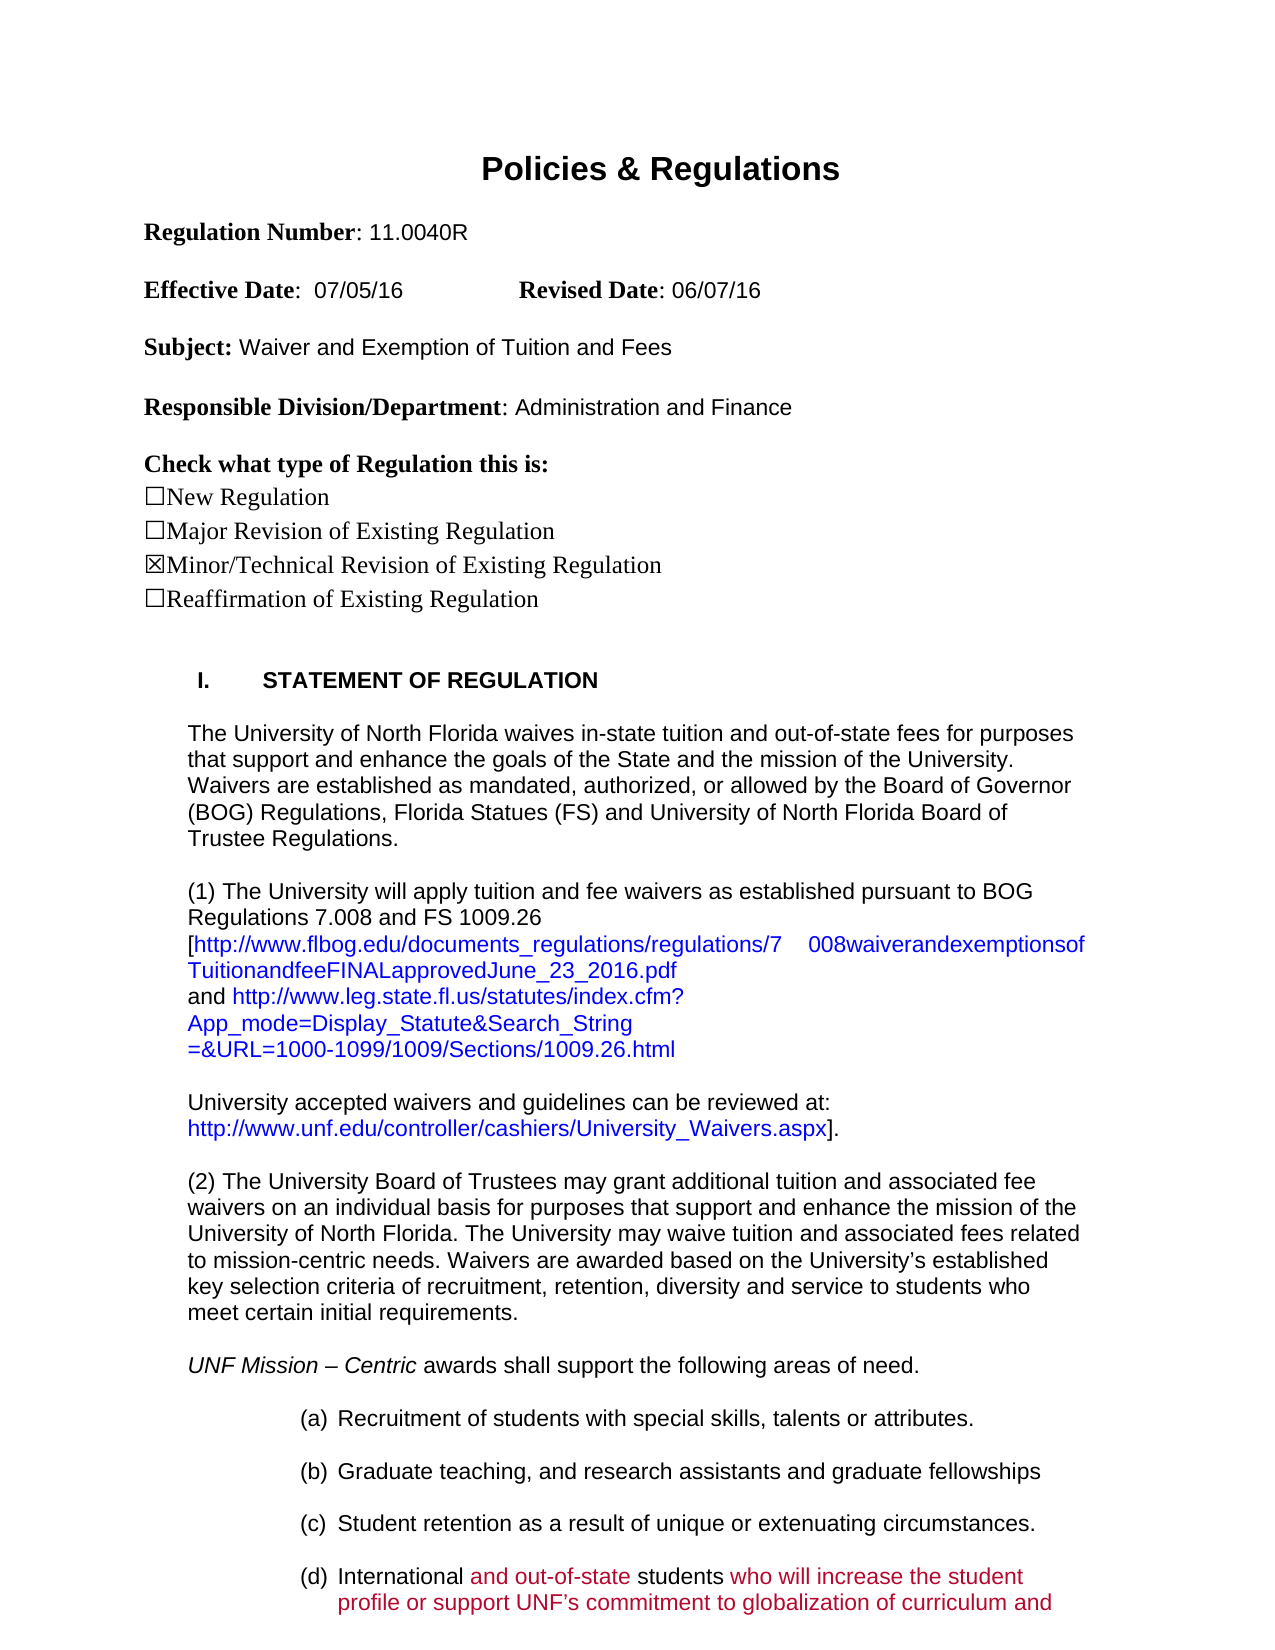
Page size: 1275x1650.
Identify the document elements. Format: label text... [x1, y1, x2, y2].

text Effective Date: Revised Date: [144, 275, 1154, 303]
text New Regulation [144, 478, 1154, 512]
text Waivers are established as mandated, authorized, or allowed by the Board of Governor (BOG) Regulations, Florida Statues (FS) and University of North Florida Board of Trustee Regulations. [187, 772, 1073, 851]
list The University Board of Trustees may grant additional tuition and associated fee waivers on an individual basis for purposes that support and enhance the mission of the University of North Florida. The University may waive tuition and associated fees related to mission-centric needs. Waivers are awarded based on the University’s established key selection criteria of recruitment, retention, diversity and service to students who meet certain initial requirements. [187, 1168, 1081, 1326]
subtitle STATEMENT OF REGULATION [197, 667, 1085, 693]
text Responsible Division/Department: [144, 392, 1154, 421]
text =&URL=1000-1099/1009/Sections/1009.26.html [187, 1036, 1154, 1062]
text Regulation Number: [144, 217, 1154, 246]
text Policies & Regulations [190, 149, 1131, 188]
text Reaffirmation of Existing Regulation [144, 581, 1154, 614]
text and http://www.leg.state.fl.us/statutes/index.cfm?App_mode=Display_Statute&Search_String [187, 983, 1087, 1036]
text Check what type of Regulation this is: [144, 449, 1154, 478]
text Major Revision of Existing Regulation [144, 512, 1154, 546]
list The University will apply tuition and fee waivers as established pursuant to BOG Regulations 7.008 and FS 1009.26 [http://www.flbog.edu/documents_regulations/regulations/7 008waiverandexemptionsof TuitionandfeeFINALapprovedJune_23_2016.pdf [187, 878, 1087, 983]
text The University of North Florida waives in-state tuition and out-of-state fees for purposes that support and enhance the goals of the State and the mission of the University. [187, 720, 1076, 772]
text UNF Mission – Centric awards shall support the following areas of need. [187, 1352, 1154, 1378]
list Student retention as a result of unique or extenuating circumstances. [300, 1510, 1154, 1536]
list Graduate teaching, and research assistants and graduate fellowships [300, 1458, 1154, 1484]
list Recruitment of students with special skills, talents or attributes. [300, 1405, 1154, 1431]
list International and out-of-state students who will increase the student profile or support UNF’s commitment to globalization of curriculum and [300, 1563, 1052, 1616]
text Minor/Technical Revision of Existing Regulation [144, 546, 1154, 581]
text Subject: [144, 332, 1154, 361]
text University accepted waivers and guidelines can be reviewed at: http://www.unf.edu/controller/cashiers/University_Waivers.aspx]. [187, 1089, 842, 1141]
